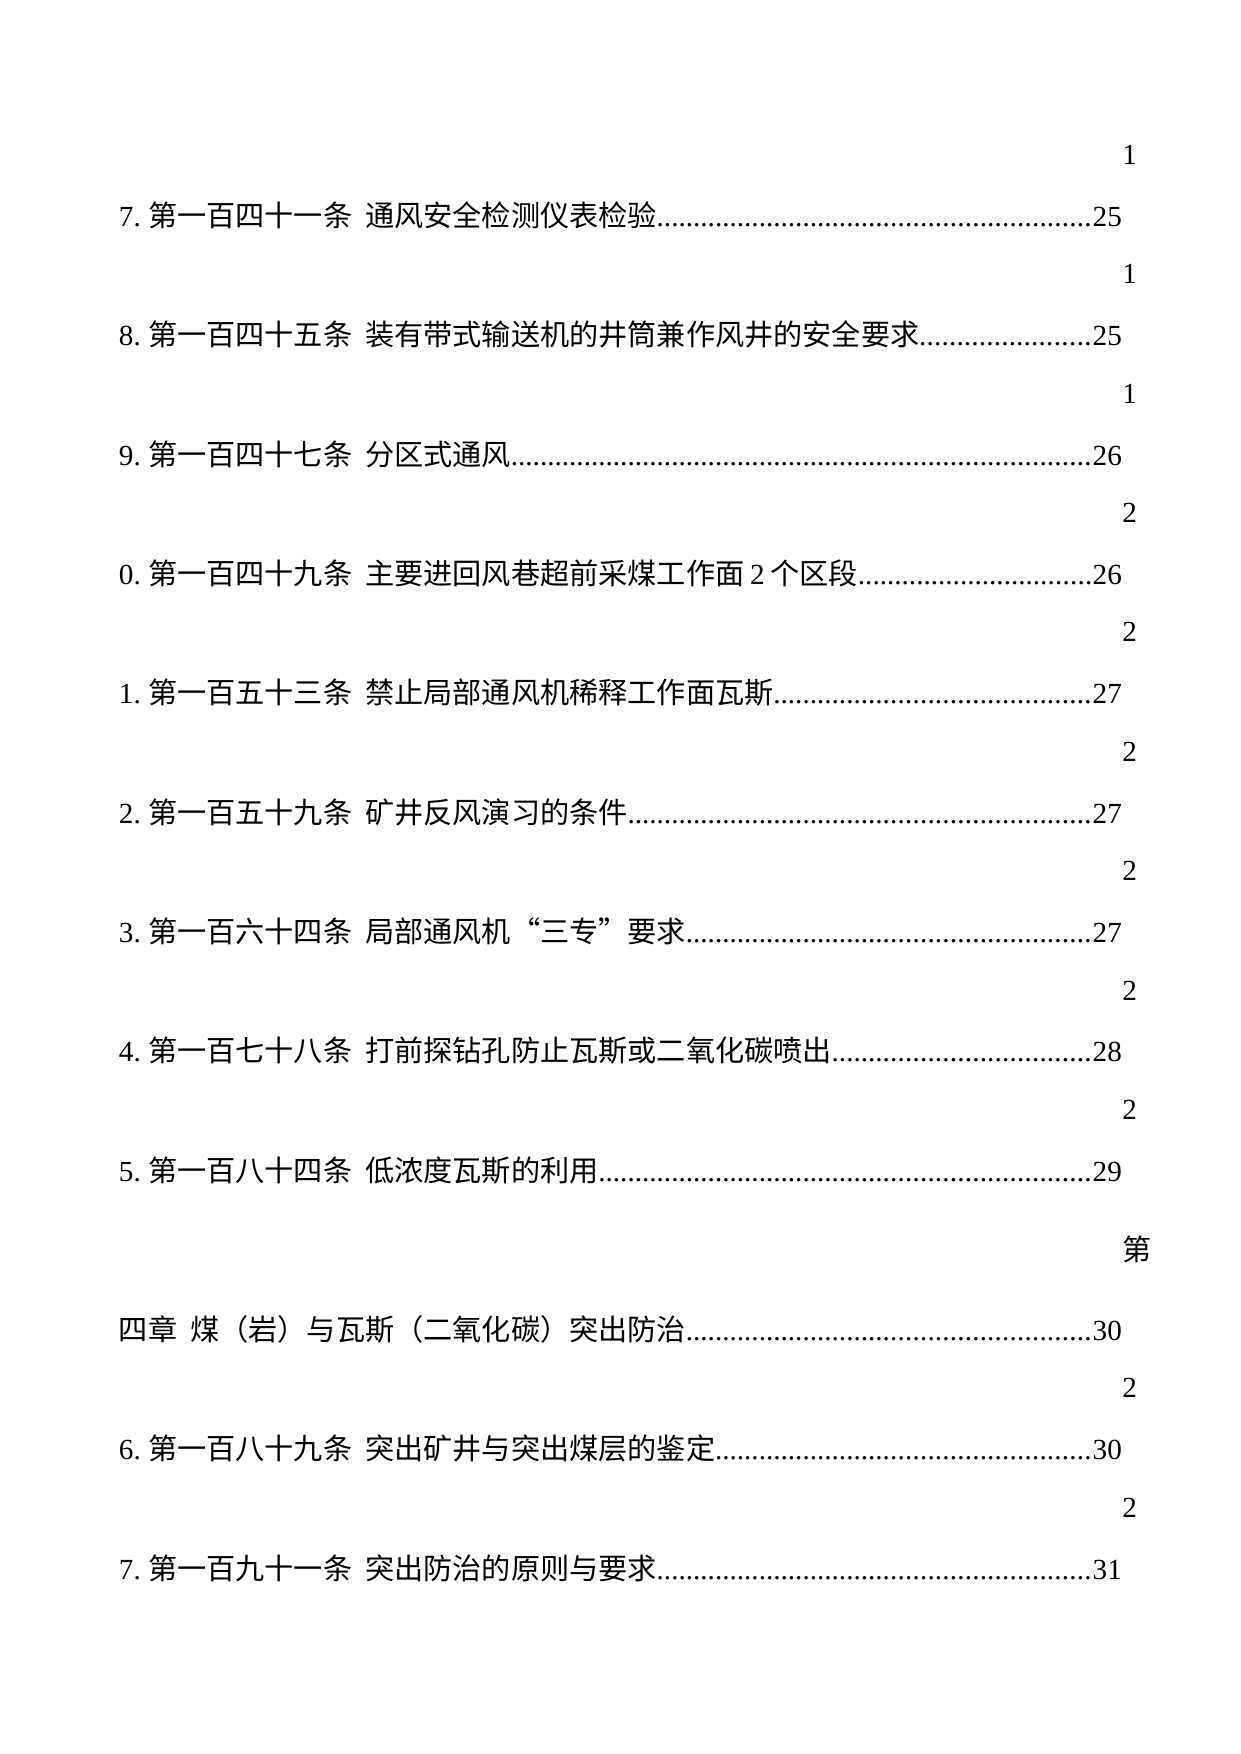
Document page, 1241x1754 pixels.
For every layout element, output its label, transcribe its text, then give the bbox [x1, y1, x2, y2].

text 22. 第一百五十九条 矿井反风演习的条件 27 [118, 731, 1122, 850]
text 27. 第一百九十一条 突出防治的原则与要求 31 [118, 1487, 1122, 1606]
text 24. 第一百七十八条 打前探钻孔防止瓦斯或二氧化碳喷出 28 [118, 969, 1122, 1089]
text 17. 第一百四十一条 通风安全检测仪表检验 25 [118, 134, 1122, 253]
text 19. 第一百四十七条 分区式通风 26 [118, 373, 1122, 492]
text 20. 第一百四十九条 主要进回风巷超前采煤工作面2个区段 26 [118, 492, 1122, 611]
text 25. 第一百八十四条 低浓度瓦斯的利用 29 [118, 1089, 1122, 1208]
text 23. 第一百六十四条 局部通风机“三专”要求 27 [118, 850, 1122, 969]
text 18. 第一百四十五条 装有带式输送机的井筒兼作风井的安全要求 25 [118, 253, 1122, 373]
text 第四章 煤（岩）与瓦斯（二氧化碳）突出防治 30 [118, 1208, 1122, 1367]
text 21. 第一百五十三条 禁止局部通风机稀释工作面瓦斯 27 [118, 611, 1122, 731]
text 26. 第一百八十九条 突出矿井与突出煤层的鉴定 30 [118, 1367, 1122, 1487]
